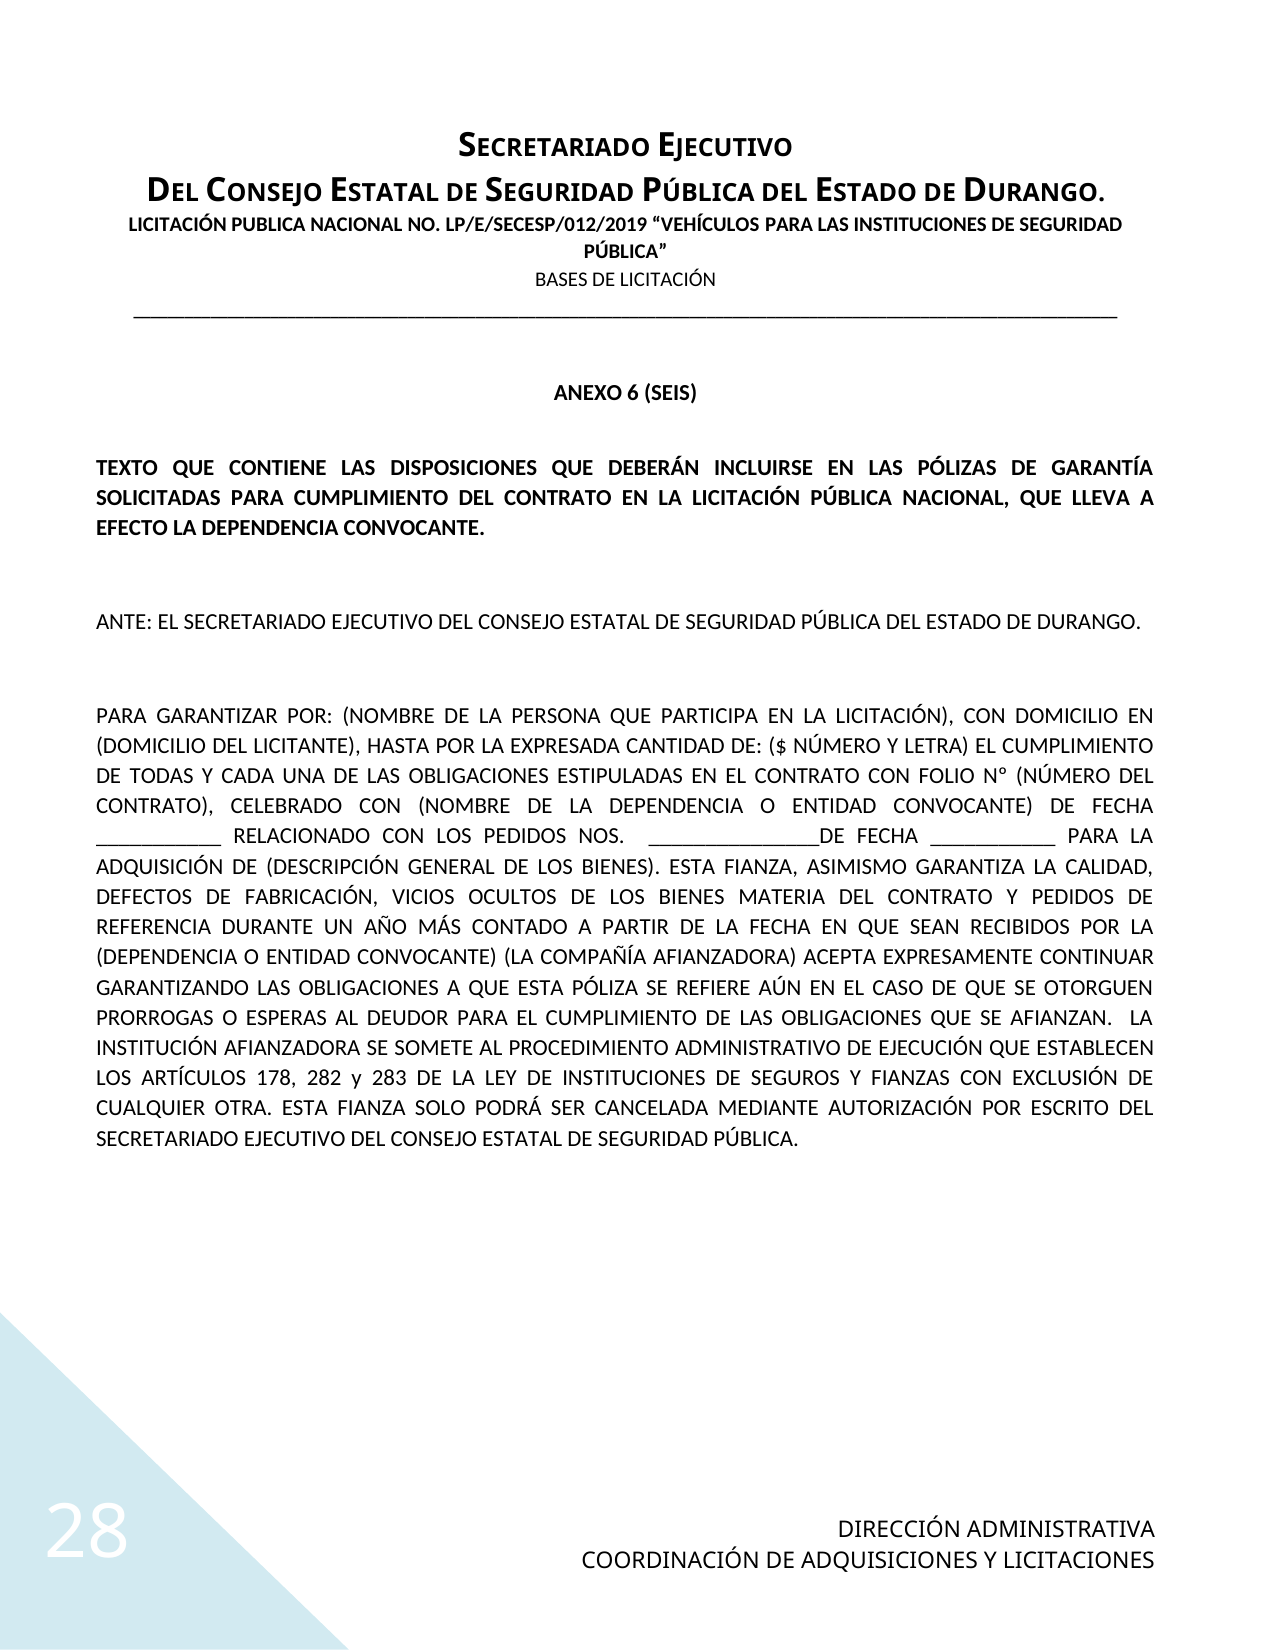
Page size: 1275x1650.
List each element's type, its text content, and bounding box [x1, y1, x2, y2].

text TEXTO QUE CONTIENE LAS DISPOSICIONES QUE DEBERÁN INCLUIRSE EN LAS PÓLIZAS DE GARANTÍA SOLICITADAS PARA CUMPLIMIENTO DEL CONTRATO EN LA LICITACIÓN PÚBLICA NACIONAL, QUE LLEVA A EFECTO LA DEPENDENCIA CONVOCANTE. [96, 453, 1155, 541]
text PARA GARANTIZAR POR: (NOMBRE DE LA PERSONA QUE PARTICIPA EN LA LICITACIÓN), CON DOMICILIO EN (DOMICILIO DEL LICITANTE), HASTA POR LA EXPRESADA CANTIDAD DE: ($ NÚMERO Y LETRA) EL CUMPLIMIENTO DE TODAS Y CADA UNA DE LAS OBLIGACIONES ESTIPULADAS EN EL CONTRATO CON FOLIO Nº (NÚMERO DEL CONTRATO), CELEBRADO CON (NOMBRE DE LA DEPENDENCIA O ENTIDAD CONVOCANTE) DE FECHA ___________ RELACIONADO CON LOS PEDIDOS NOS. _______________DE FECHA ___________ PARA LA ADQUISICIÓN DE (DESCRIPCIÓN GENERAL DE LOS BIENES). ESTA FIANZA, ASIMISMO GARANTIZA LA CALIDAD, DEFECTOS DE FABRICACIÓN, VICIOS OCULTOS DE LOS BIENES MATERIA DEL CONTRATO Y PEDIDOS DE REFERENCIA DURANTE UN AÑO MÁS CONTADO A PARTIR DE LA FECHA EN QUE SEAN RECIBIDOS POR LA (DEPENDENCIA O ENTIDAD CONVOCANTE) (LA COMPAÑÍA AFIANZADORA) ACEPTA EXPRESAMENTE CONTINUAR GARANTIZANDO LAS OBLIGACIONES A QUE ESTA PÓLIZA SE REFIERE AÚN EN EL CASO DE QUE SE OTORGUEN PRORROGAS O ESPERAS AL DEUDOR PARA EL CUMPLIMIENTO DE LAS OBLIGACIONES QUE SE AFIANZAN. LA INSTITUCIÓN AFIANZADORA SE SOMETE AL PROCEDIMIENTO ADMINISTRATIVO DE EJECUCIÓN QUE ESTABLECEN LOS ARTÍCULOS 178, 282 y 283 DE LA LEY DE INSTITUCIONES DE SEGUROS Y FIANZAS CON EXCLUSIÓN DE CUALQUIER OTRA. ESTA FIANZA SOLO PODRÁ SER CANCELADA MEDIANTE AUTORIZACIÓN POR ESCRITO DEL SECRETARIADO EJECUTIVO DEL CONSEJO ESTATAL DE SEGURIDAD PÚBLICA. [96, 701, 1155, 1152]
text ANEXO 6 (SEIS) [96, 378, 1155, 406]
text ANTE: EL SECRETARIADO EJECUTIVO DEL CONSEJO ESTATAL DE SEGURIDAD PÚBLICA DEL ESTADO DE DURANGO. [96, 607, 1155, 635]
